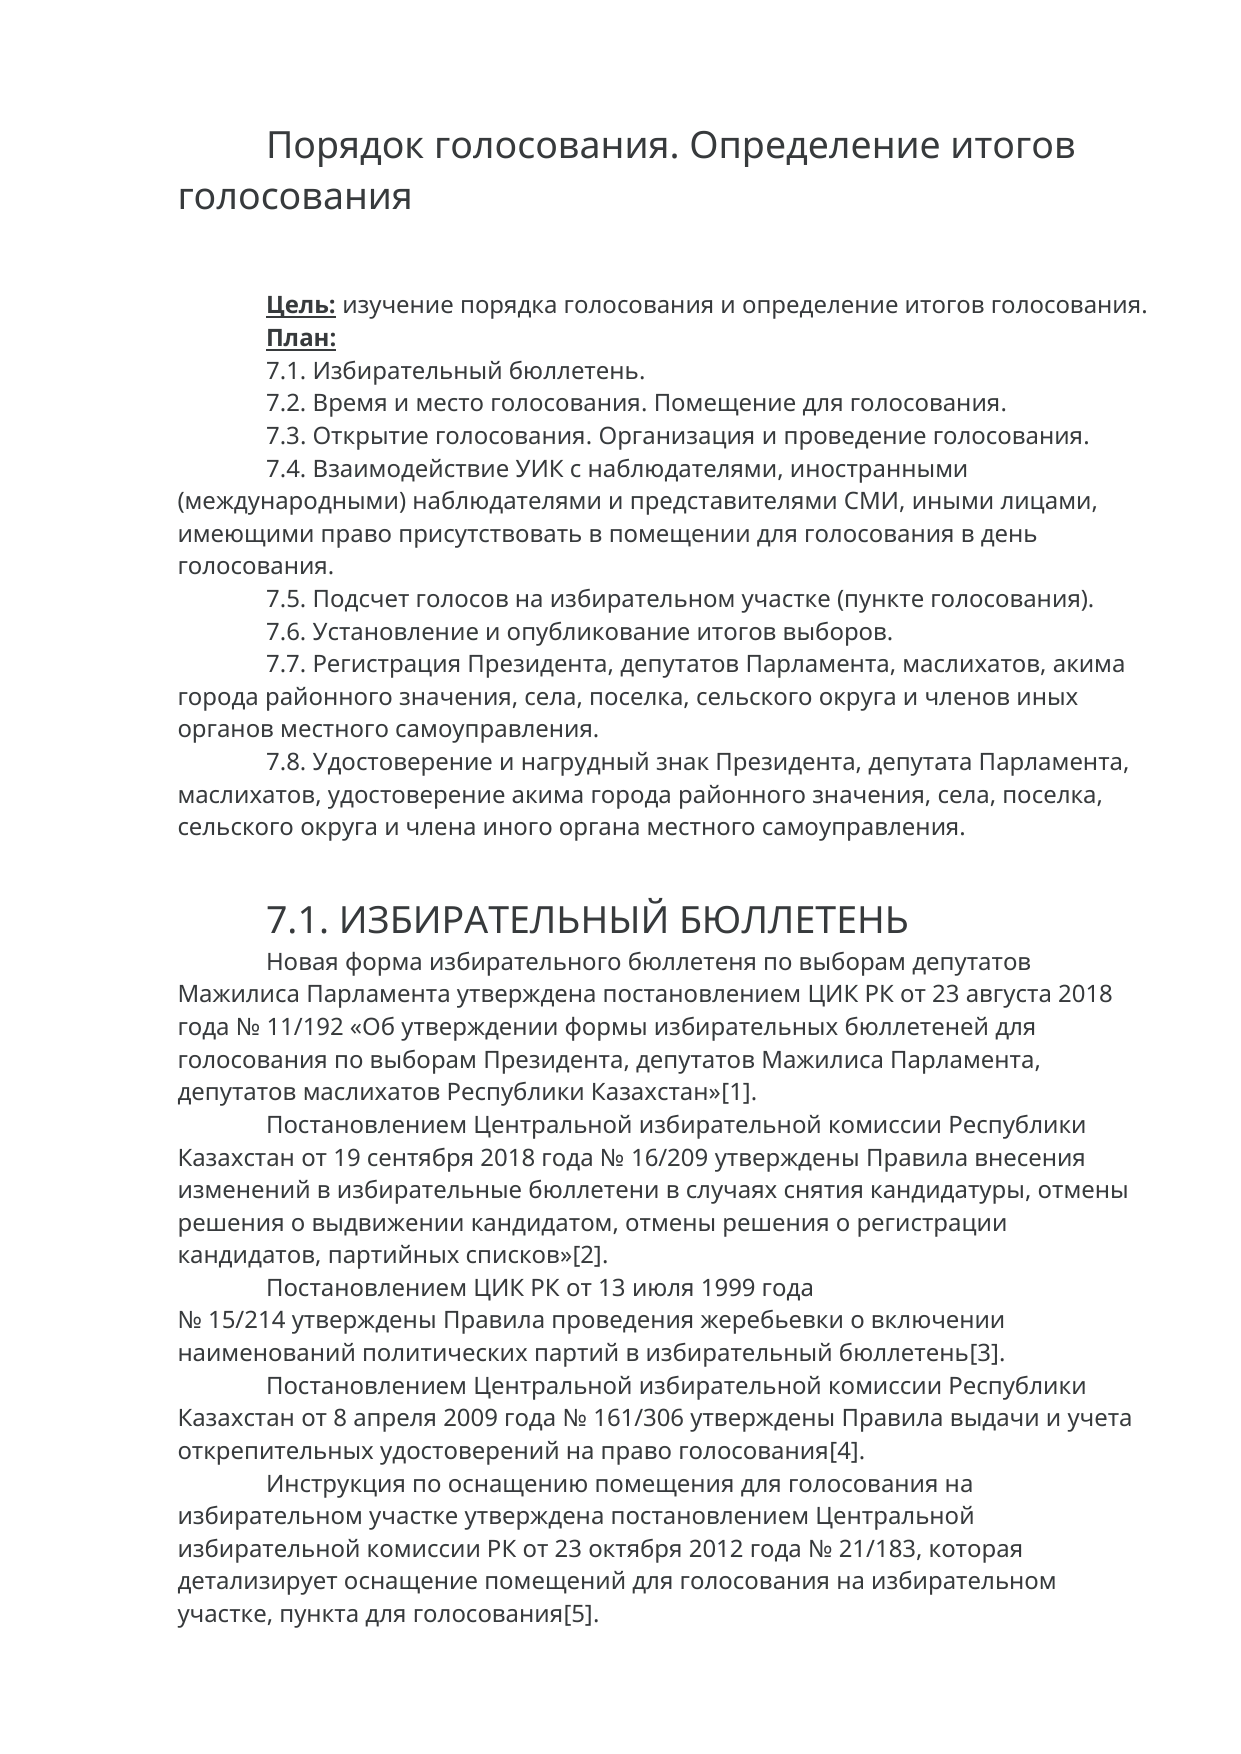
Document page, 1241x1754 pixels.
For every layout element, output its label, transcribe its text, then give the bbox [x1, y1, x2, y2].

text Постановлением Центральной избирательной комиссии Республики Казахстан от 8 апреля 2009 года № 161/306 утверждены Правила выдачи и учета открепительных удостоверений на право голосования[4]. [177, 1368, 1152, 1466]
text План: [177, 321, 1152, 353]
text Порядок голосования. Определение итогов голосования [177, 118, 1152, 220]
text 7.1. ИЗБИРАТЕЛЬНЫЙ БЮЛЛЕТЕНЬ [177, 894, 1152, 945]
text 7.7. Регистрация Президента, депутатов Парламента, маслихатов, акима города районного значения, села, поселка, сельского округа и членов иных органов местного самоуправления. [177, 647, 1152, 745]
text Инструкция по оснащению помещения для голосования на избирательном участке утверждена постановлением Центральной избирательной комиссии РК от 23 октября 2012 года № 21/183, которая детализирует оснащение помещений для голосования на избирательном участке, пункта для голосования[5]. [177, 1466, 1152, 1629]
text Новая форма избирательного бюллетеня по выборам депутатов Мажилиса Парламента утверждена постановлением ЦИК РК от 23 августа 2018 года № 11/192 «Об утверждении формы избирательных бюллетеней для голосования по выборам Президента, депутатов Мажилиса Парламента, депутатов маслихатов Республики Казахстан»[1]. [177, 945, 1152, 1108]
text Постановлением ЦИК РК от 13 июля 1999 года № 15/214 утверждены Правила проведения жеребьевки о включении наименований политических партий в избирательный бюллетень[3]. [177, 1271, 1152, 1368]
text 7.6. Установление и опубликование итогов выборов. [177, 614, 1152, 647]
text 7.8. Удостоверение и нагрудный знак Президента, депутата Парламента, маслихатов, удостоверение акима города районного значения, села, поселка, сельского округа и члена иного органа местного самоуправления. [177, 745, 1152, 843]
text 7.3. Открытие голосования. Организация и проведение голосования. [177, 419, 1152, 451]
text 7.2. Время и место голосования. Помещение для голосования. [177, 386, 1152, 419]
text 7.4. Взаимодействие УИК с наблюдателями, иностранными (международными) наблюдателями и представителями СМИ, иными лицами, имеющими право присутствовать в помещении для голосования в день голосования. [177, 451, 1152, 582]
text Постановлением Центральной избирательной комиссии Республики Казахстан от 19 сентября 2018 года № 16/209 утверждены Правила внесения изменений в избирательные бюллетени в случаях снятия кандидатуры, отмены решения о выдвижении кандидатом, отмены решения о регистрации кандидатов, партийных списков»[2]. [177, 1108, 1152, 1271]
text 7.5. Подсчет голосов на избирательном участке (пункте голосования). [177, 582, 1152, 614]
text Цель: изучение порядка голосования и определение итогов голосования. [177, 288, 1152, 321]
text 7.1. Избирательный бюллетень. [177, 353, 1152, 386]
